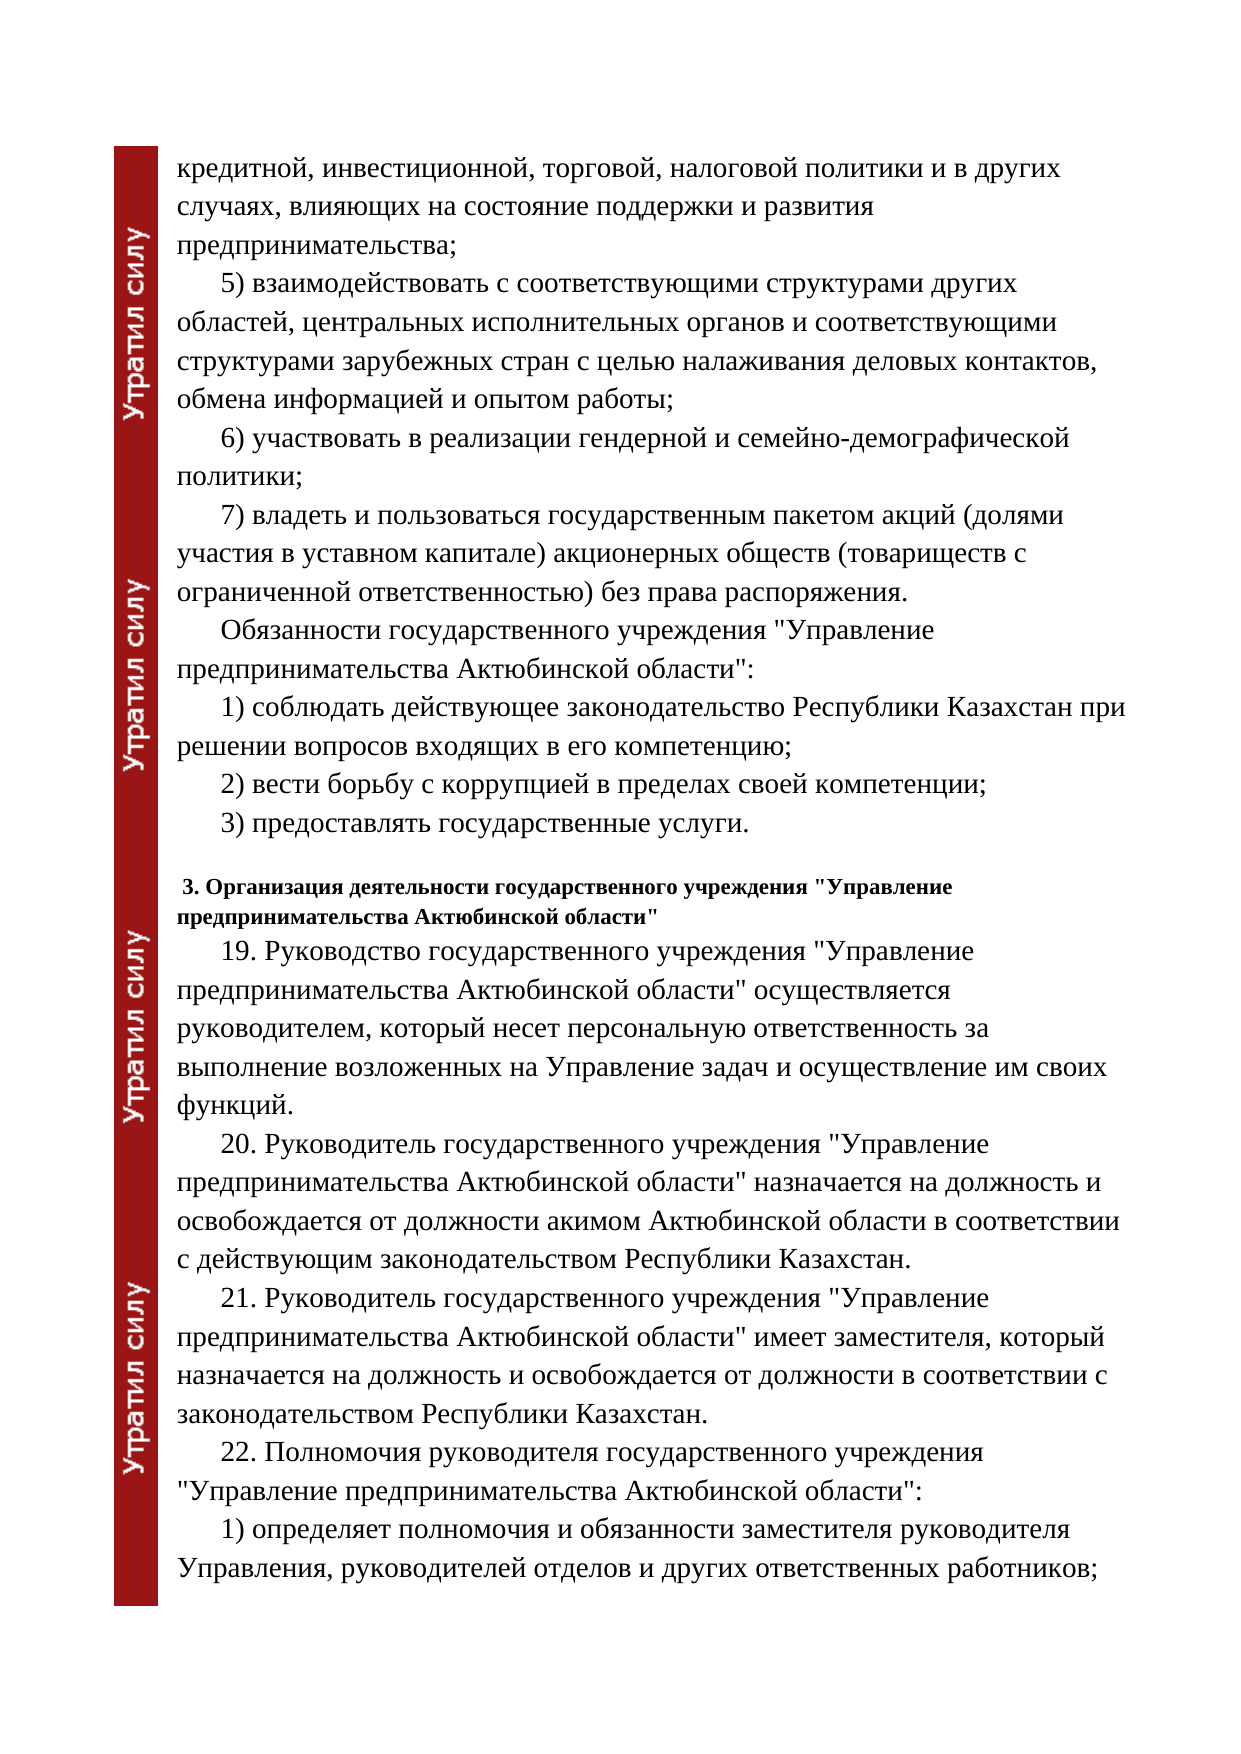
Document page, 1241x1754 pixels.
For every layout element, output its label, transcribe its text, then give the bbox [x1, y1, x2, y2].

picture [114, 869, 158, 873]
picture [114, 929, 158, 933]
picture [114, 146, 158, 150]
text 3. Организация деятельности государственного учреждения "Управление предпринимательства Актюбинской области" [112, 873, 1128, 929]
picture [114, 1583, 158, 1606]
